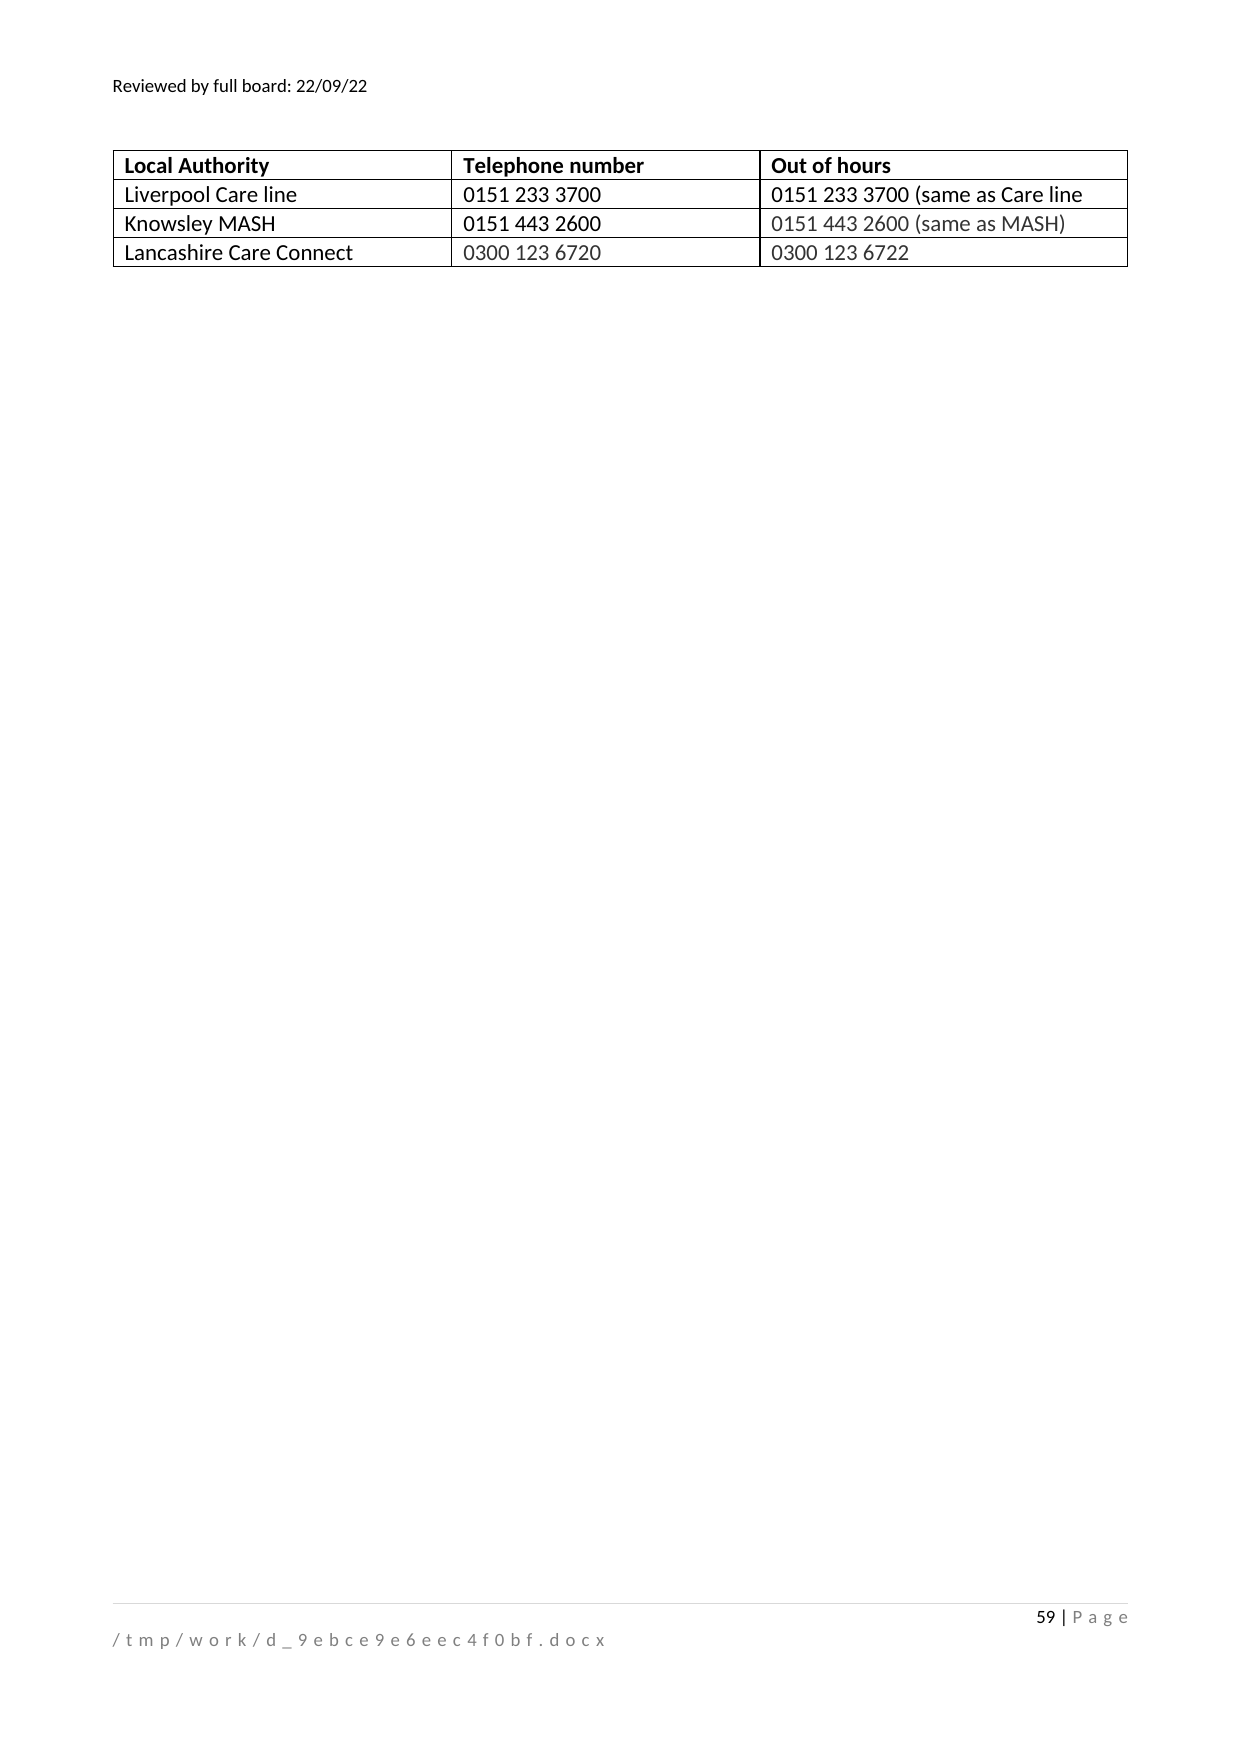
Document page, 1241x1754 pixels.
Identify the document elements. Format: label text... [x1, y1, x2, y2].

table_cell 0151 443 2600 [452, 209, 759, 237]
table_cell 0151 233 3700 (same as Care line [761, 180, 1127, 208]
table_cell Knowsley MASH [114, 209, 451, 237]
table_header Out of hours [761, 151, 1127, 179]
table_cell Lancashire Care Connect [114, 238, 451, 266]
table_cell 0151 443 2600 (same as MASH) [761, 209, 1127, 237]
table_cell 0300 123 6722 [761, 238, 1127, 266]
table_cell 0151 233 3700 [452, 180, 759, 208]
table_cell 0300 123 6720 [452, 238, 759, 266]
table_cell Liverpool Care line [114, 180, 451, 208]
table_header Telephone number [452, 151, 759, 179]
table_header Local Authority [114, 151, 451, 179]
